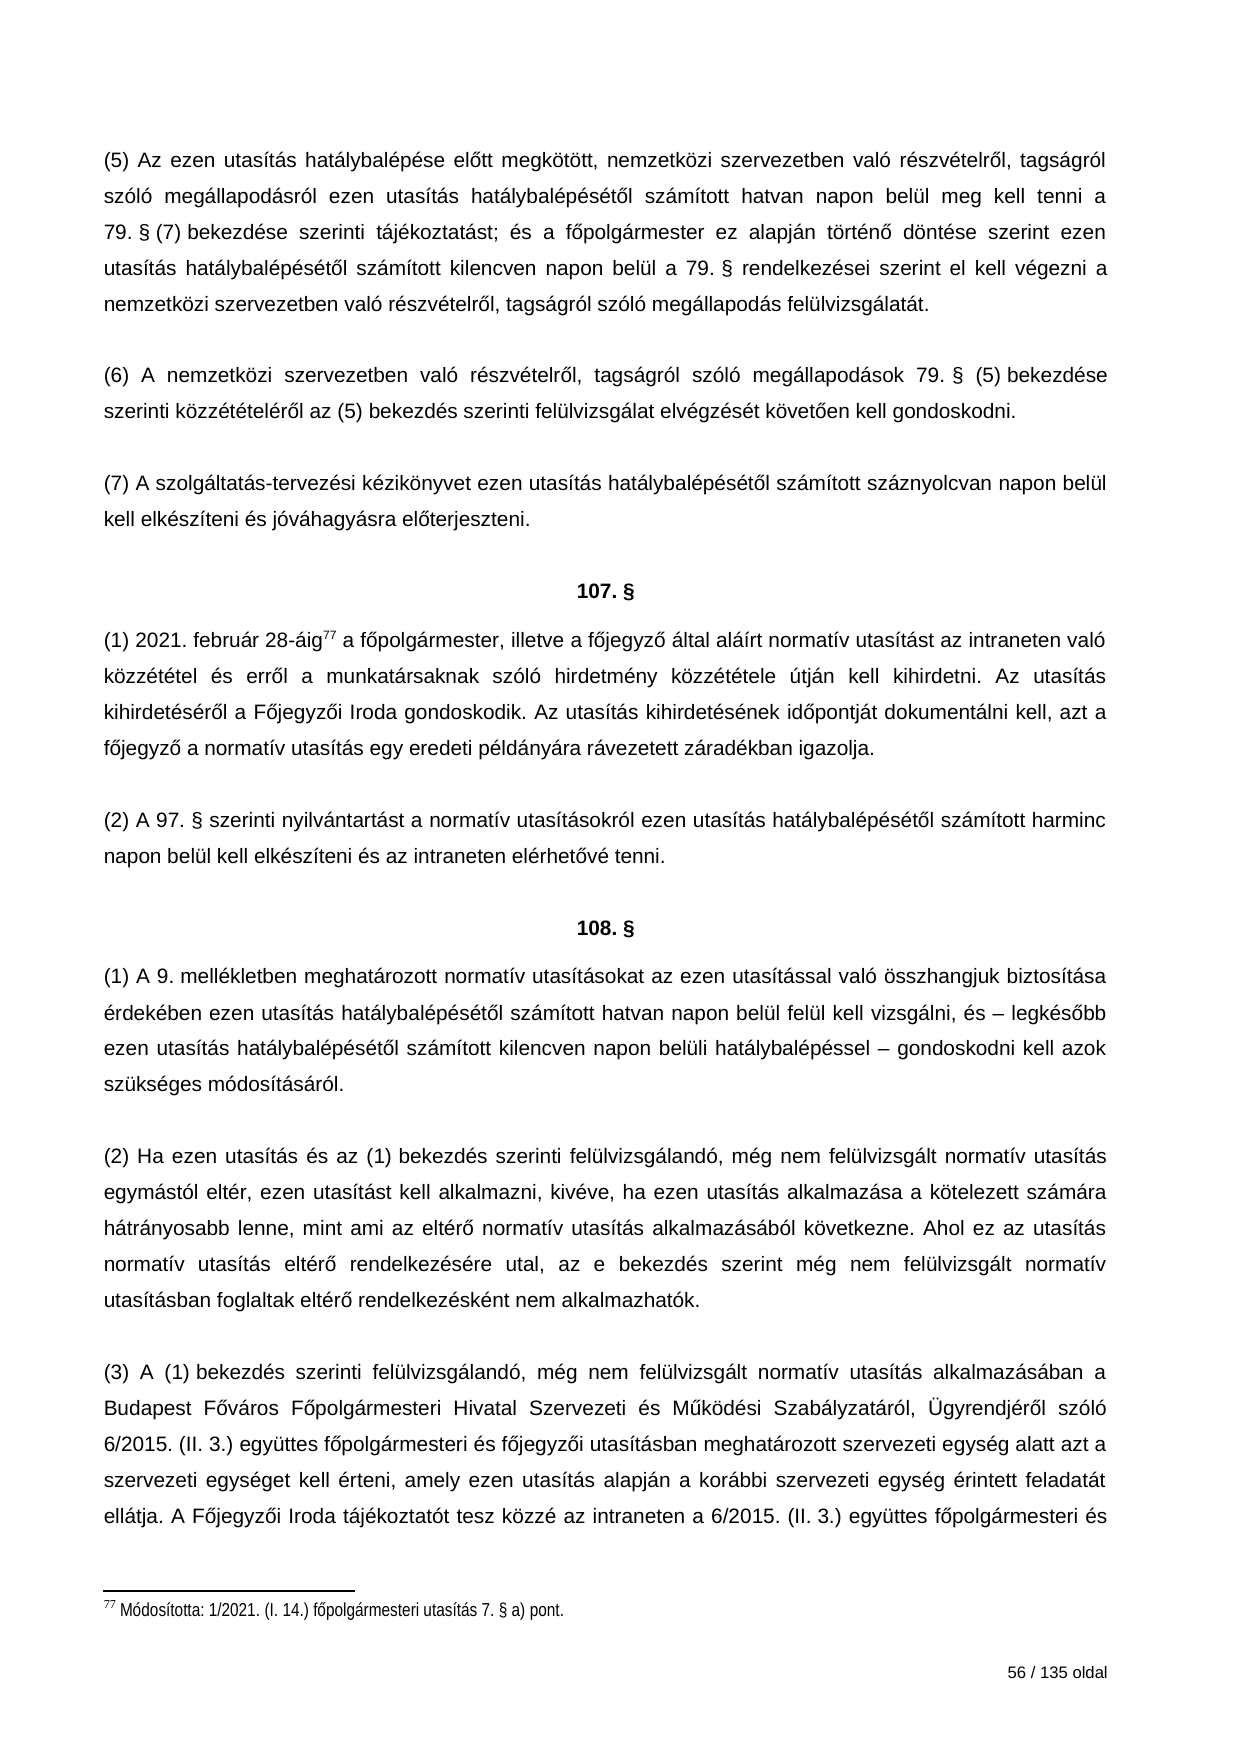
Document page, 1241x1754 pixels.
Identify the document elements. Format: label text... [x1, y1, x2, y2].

text (5) Az ezen utasítás hatálybalépése előtt megkötött, nemzetközi szervezetben való részvételről, tagságról szóló megállapodásról ezen utasítás hatálybalépésétől számított hatvan napon belül meg kell tenni a 79. § (7) bekezdése szerinti tájékoztatást; és a főpolgármester ez alapján történő döntése szerint ezen utasítás hatálybalépésétől számított kilencven napon belül a 79. § rendelkezései szerint el kell végezni a nemzetközi szervezetben való részvételről, tagságról szóló megállapodás felülvizsgálatát. [103, 148, 1107, 315]
text (1) A 9. mellékletben meghatározott normatív utasításokat az ezen utasítással való összhangjuk biztosítása érdekében ezen utasítás hatálybalépésétől számított hatvan napon belül felül kell vizsgálni, és – legkésőbb ezen utasítás hatálybalépésétől számított kilencven napon belüli hatálybalépéssel – gondoskodni kell azok szükséges módosításáról. [103, 964, 1107, 1096]
text (2) Ha ezen utasítás és az (1) bekezdés szerinti felülvizsgálandó, még nem felülvizsgált normatív utasítás egymástól eltér, ezen utasítást kell alkalmazni, kivéve, ha ezen utasítás alkalmazása a kötelezett számára hátrányosabb lenne, mint ami az eltérő normatív utasítás alkalmazásából következne. Ahol ez az utasítás normatív utasítás eltérő rendelkezésére utal, az e bekezdés szerint még nem felülvizsgált normatív utasításban foglaltak eltérő rendelkezésként nem alkalmazhatók. [103, 1144, 1107, 1312]
text 107. § [103, 579, 1107, 603]
text (2) A 97. § szerinti nyilvántartást a normatív utasításokról ezen utasítás hatálybalépésétől számított harminc napon belül kell elkészíteni és az intraneten elérhetővé tenni. [103, 808, 1107, 867]
text (1) 2021. február 28-áig a főpolgármester, illetve a főjegyző által aláírt normatív utasítást az intraneten való közzététel és erről a munkatársaknak szóló hirdetmény közzététele útján kell kihirdetni. Az utasítás kihirdetéséről a Főjegyzői Iroda gondoskodik. Az utasítás kihirdetésének időpontját dokumentálni kell, azt a főjegyző a normatív utasítás egy eredeti példányára rávezetett záradékban igazolja. [103, 628, 1107, 760]
text (7) A szolgáltatás-tervezési kézikönyvet ezen utasítás hatálybalépésétől számított száznyolcvan napon belül kell elkészíteni és jóváhagyásra előterjeszteni. [103, 471, 1107, 531]
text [103, 1360, 1107, 1527]
text (6) A nemzetközi szervezetben való részvételről, tagságról szóló megállapodások 79. § (5) bekezdése szerinti közzétételéről az (5) bekezdés szerinti felülvizsgálat elvégzését követően kell gondoskodni. [103, 363, 1107, 423]
text 108. § [103, 915, 1107, 939]
